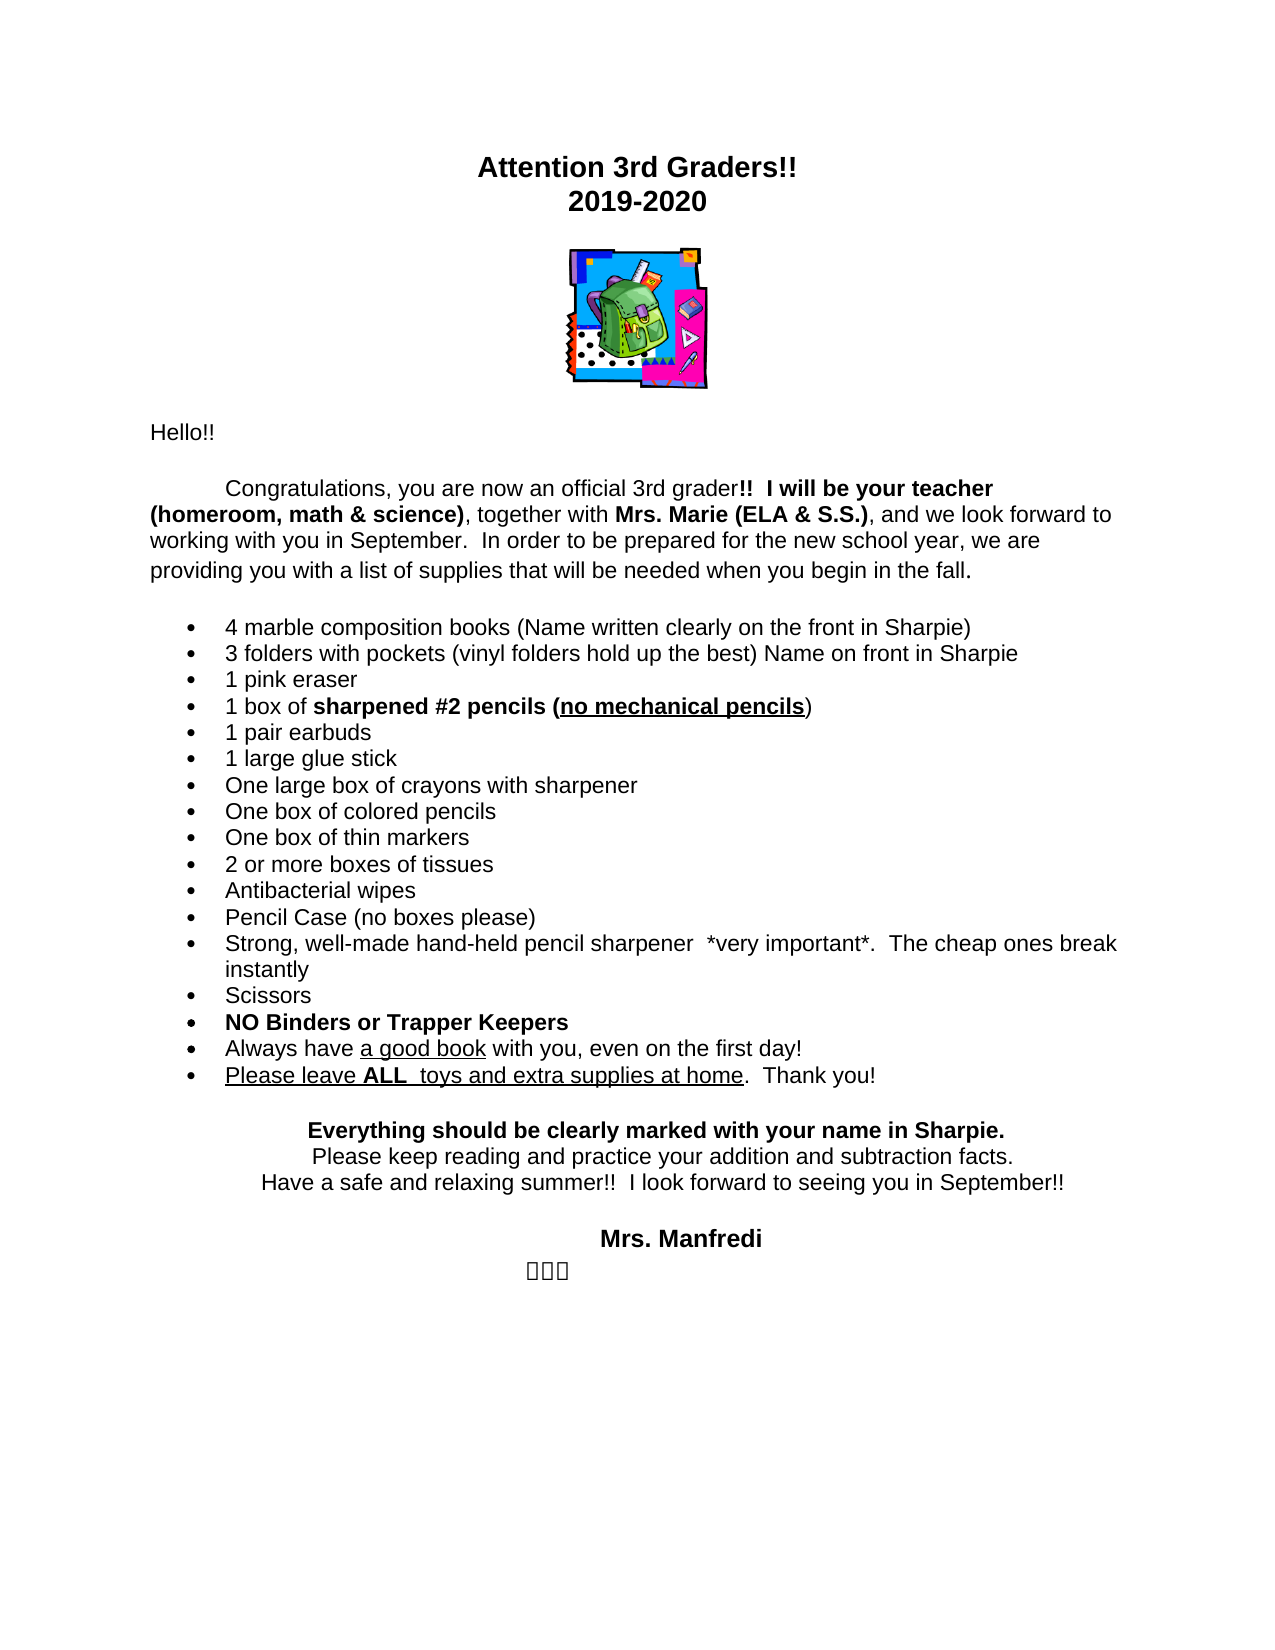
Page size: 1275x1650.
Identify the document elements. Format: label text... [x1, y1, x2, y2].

text Everything should be clearly marked with your name in Sharpie. [187, 1117, 1125, 1143]
text Please keep reading and practice your addition and subtraction facts. [187, 1143, 1125, 1169]
text 2019-2020 [150, 183, 1125, 217]
list Always have a good book with you, even on the first day! [187, 1035, 1125, 1062]
text  [112, 1253, 1125, 1287]
list NO Binders or Trapper Keepers [187, 1009, 1125, 1035]
text Mrs. Manfredi [112, 1224, 1125, 1253]
list 1 box of sharpened #2 pencils (no mechanical pencils) [187, 693, 1125, 719]
list One box of colored pencils [187, 798, 1125, 824]
list 1 pair earbuds [187, 719, 1125, 745]
text Attention 3rd Graders!! [150, 150, 1125, 183]
text Have a safe and relaxing summer!! I look forward to seeing you in September!! [187, 1169, 1125, 1196]
list 3 folders with pockets (vinyl folders hold up the best) Name on front in Sharpie [187, 640, 1125, 666]
list 4 marble composition books (Name written clearly on the front in Sharpie) [187, 613, 1125, 640]
list Pencil Case (no boxes please) [187, 903, 1125, 930]
text Congratulations, you are now an official 3rd grader!! I will be your teacher (homeroom, math & science), together with Mrs. Marie (ELA & S.S.), and we look forward to working with you in September. In order to be prepared for the new school year, we are providing you with a list of supplies that will be needed when you begin in the fall. [150, 474, 1125, 585]
list 1 large glue stick [187, 745, 1125, 772]
list 1 pink eraser [187, 666, 1125, 693]
list One box of thin markers [187, 824, 1125, 851]
list One large box of crayons with sharpener [187, 772, 1125, 798]
picture [565, 245, 710, 391]
text Hello!! [150, 419, 1125, 446]
list 2 or more boxes of tissues [187, 851, 1125, 877]
list Scissors [187, 982, 1125, 1009]
list Please leave ALL toys and extra supplies at home. Thank you! [187, 1062, 1125, 1088]
list Antibacterial wipes [187, 877, 1125, 903]
list Strong, well-made hand-held pencil sharpener *very important*. The cheap ones break instantly [187, 930, 1125, 982]
